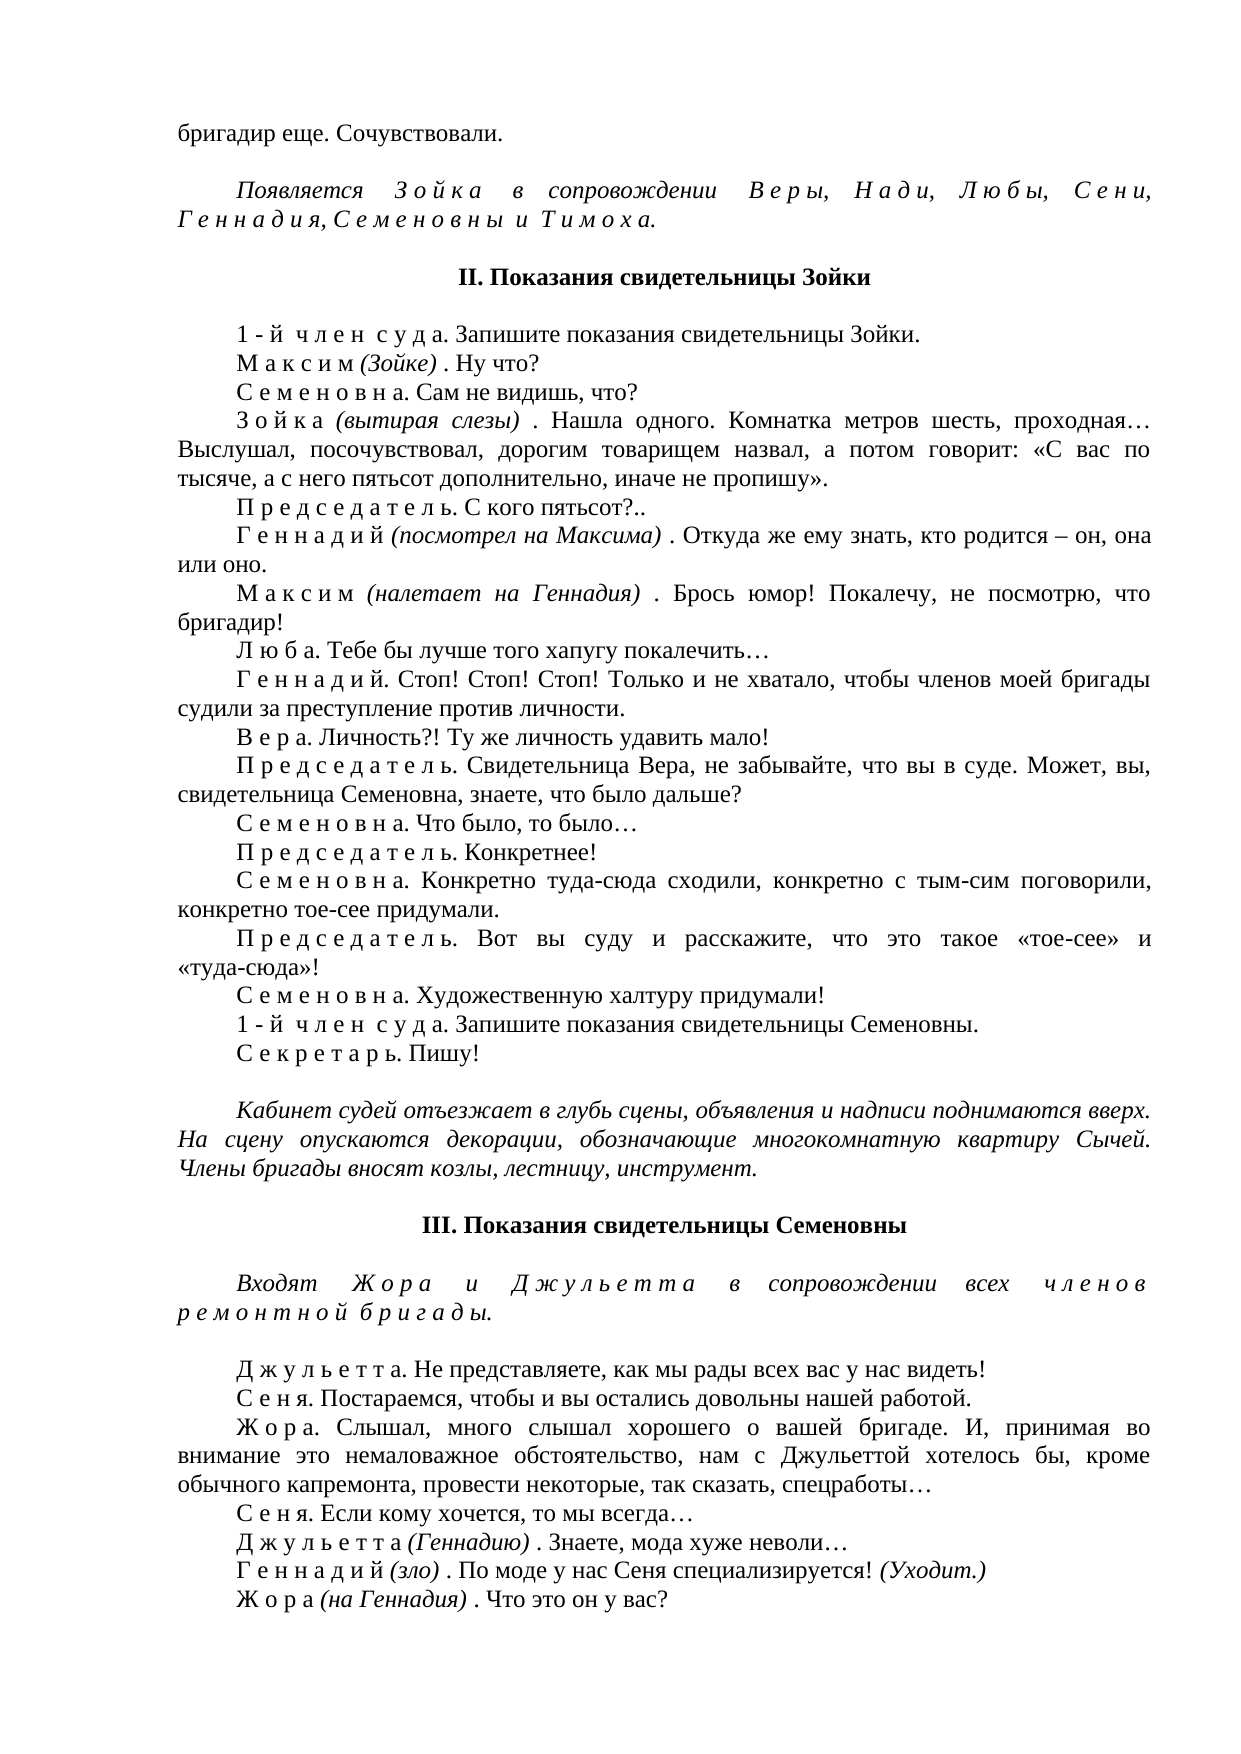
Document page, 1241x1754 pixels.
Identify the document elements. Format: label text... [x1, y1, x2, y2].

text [177, 118, 1152, 147]
text Появляется З о й к а в сопровождении В е р ы, Н а д и, Л ю б ы, С е н и, Г е н н а д и я, С е м е н о в н ы и Т и м о х а. [177, 176, 1152, 233]
text С е н я. Если кому хочется, то мы всегда… [177, 1498, 1152, 1527]
text Входят Ж о р а и Д ж у л ь е т т а в сопровождении всех ч л е н о в р е м о н т н о й б р и г а д ы. [177, 1268, 1152, 1326]
text С е м е н о в н а. Художественную халтуру придумали! [177, 981, 1152, 1009]
text С е м е н о в н а. Сам не видишь, что? [177, 377, 1152, 406]
text Ж о р а. Слышал, много слышал хорошего о вашей бригаде. И, принимая во внимание это немаловажное обстоятельство, нам с Джульеттой хотелось бы, кроме обычного капремонта, провести некоторые, так сказать, спецработы… [177, 1412, 1152, 1498]
text Г е н н а д и й (посмотрел на Максима) . Откуда же ему знать, кто родится – он, она или оно. [177, 521, 1152, 578]
text С е м е н о в н а. Конкретно туда-сюда сходили, конкретно с тым-сим поговорили, конкретно тое-сее придумали. [177, 866, 1152, 923]
text П р е д с е д а т е л ь. С кого пятьсот?.. [177, 492, 1152, 521]
text Д ж у л ь е т т а (Геннадию) . Знаете, мода хуже неволи… [177, 1527, 1152, 1556]
subtitle II. Показания свидетельницы Зойки [177, 262, 1152, 291]
text П р е д с е д а т е л ь. Вот вы суду и расскажите, что это такое «тое-сее» и «туда-сюда»! [177, 923, 1152, 981]
text Д ж у л ь е т т а. Не представляете, как мы рады всех вас у нас видеть! [177, 1354, 1152, 1383]
text С е н я. Постараемся, чтобы и вы остались довольны нашей работой. [177, 1383, 1152, 1412]
text П р е д с е д а т е л ь. Свидетельница Вера, не забывайте, что вы в суде. Может, вы, свидетельница Семеновна, знаете, что было дальше? [177, 751, 1152, 808]
text 1 - й ч л е н с у д а. Запишите показания свидетельницы Зойки. [177, 319, 1152, 348]
text З о й к а (вытирая слезы) . Нашла одного. Комнатка метров шесть, проходная… Выслушал, посочувствовал, дорогим товарищем назвал, а потом говорит: «С вас по тысяче, а с него пятьсот дополнительно, иначе не пропишу». [177, 406, 1152, 492]
subtitle III. Показания свидетельницы Семеновны [177, 1211, 1152, 1239]
text П р е д с е д а т е л ь. Конкретнее! [177, 837, 1152, 866]
text 1 - й ч л е н с у д а. Запишите показания свидетельницы Семеновны. [177, 1009, 1152, 1038]
text Л ю б а. Тебе бы лучше того хапугу покалечить… [177, 636, 1152, 664]
text Кабинет судей отъезжает в глубь сцены, объявления и надписи поднимаются вверх. На сцену опускаются декорации, обозначающие многокомнатную квартиру Сычей. Члены бригады вносят козлы, лестницу, инструмент. [177, 1096, 1152, 1182]
text С е м е н о в н а. Что было, то было… [177, 808, 1152, 837]
text М а к с и м (налетает на Геннадия) . Брось юмор! Покалечу, не посмотрю, что бригадир! [177, 578, 1152, 636]
text В е р а. Личность?! Ту же личность удавить мало! [177, 722, 1152, 751]
text Г е н н а д и й (зло) . По моде у нас Сеня специализируется! (Уходит.) [177, 1556, 1152, 1584]
text С е к р е т а р ь. Пишу! [177, 1038, 1152, 1067]
text Ж о р а (на Геннадия) . Что это он у вас? [177, 1584, 1152, 1613]
text Г е н н а д и й. Стоп! Стоп! Стоп! Только и не хватало, чтобы членов моей бригады судили за преступление против личности. [177, 664, 1152, 722]
text М а к с и м (Зойке) . Ну что? [177, 348, 1152, 377]
